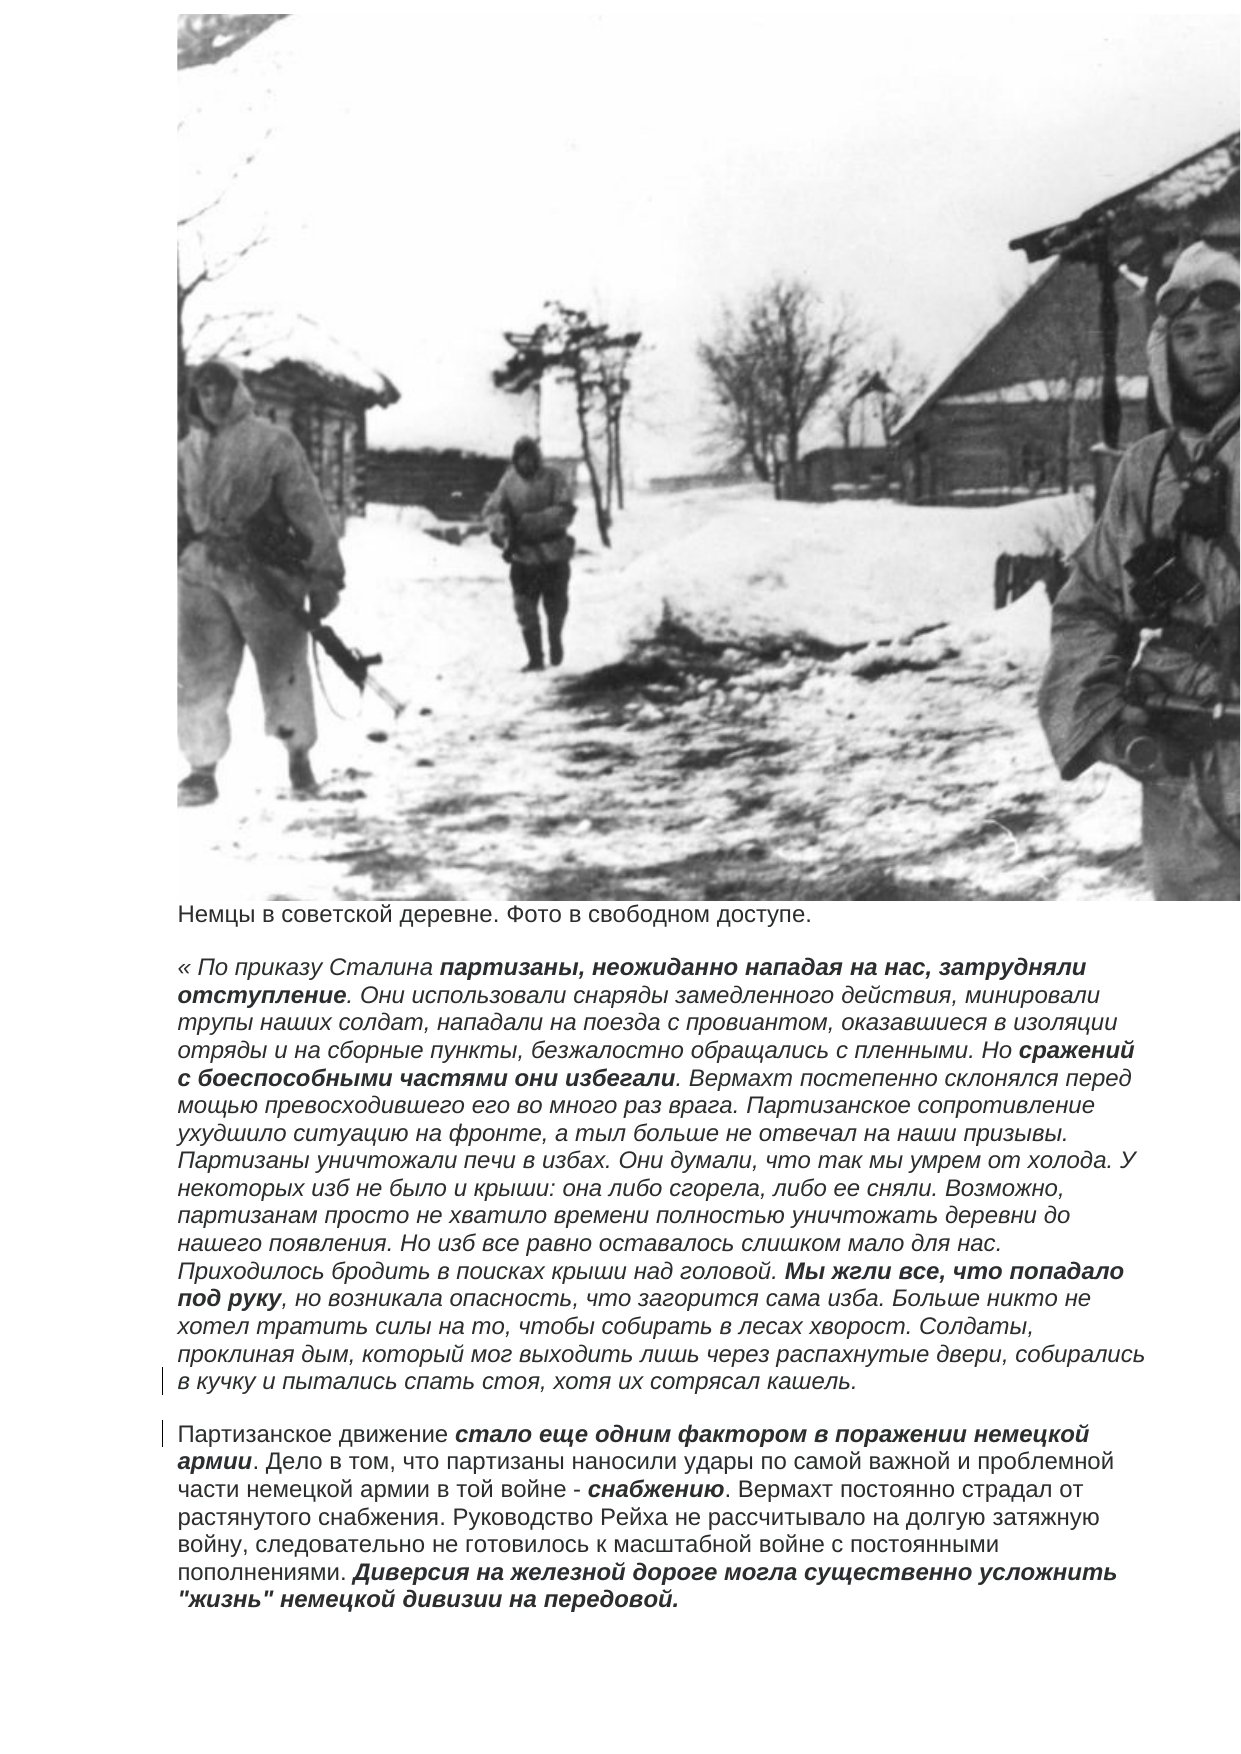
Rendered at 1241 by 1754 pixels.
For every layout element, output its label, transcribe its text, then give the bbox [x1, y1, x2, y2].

text « По приказу Сталина партизаны, неожиданно нападая на нас, затрудняли отступление. Они использовали снаряды замедленного действия, минировали трупы наших солдат, нападали на поезда с провиантом, оказавшиеся в изоляции отряды и на сборные пункты, безжалостно обращались с пленными. Но сражений с боеспособными частями они избегали. Вермахт постепенно склонялся перед мощью превосходившего его во много раз врага. Партизанское сопротивление ухудшило ситуацию на фронте, а тыл больше не отвечал на наши призывы. Партизаны уничтожали печи в избах. Они думали, что так мы умрем от холода. У некоторых изб не было и крыши: она либо сгорела, либо ее сняли. Возможно, партизанам просто не хватило времени полностью уничтожать деревни до нашего появления. Но изб все равно оставалось слишком мало для нас. Приходилось бродить в поисках крыши над головой. Мы жгли все, что попадало под руку, но возникала опасность, что загорится сама изба. Больше никто не хотел тратить силы на то, чтобы собирать в лесах хворост. Солдаты, проклиная дым, который мог выходить лишь через распахнутые двери, собирались в кучку и пытались спать стоя, хотя их сотрясал кашель. [177, 953, 1152, 1395]
text Немцы в советской деревне. Фото в свободном доступе. [177, 901, 1152, 928]
picture [177, 14, 1241, 901]
text Партизанское движение стало еще одним фактором в поражении немецкой армии. Дело в том, что партизаны наносили удары по самой важной и проблемной части немецкой армии в той войне - снабжению. Вермахт постоянно страдал от растянутого снабжения. Руководство Рейха не рассчитывало на долгую затяжную войну, следовательно не готовилось к масштабной войне с постоянными пополнениями. Диверсия на железной дороге могла существенно усложнить "жизнь" немецкой дивизии на передовой. [177, 1420, 1152, 1613]
